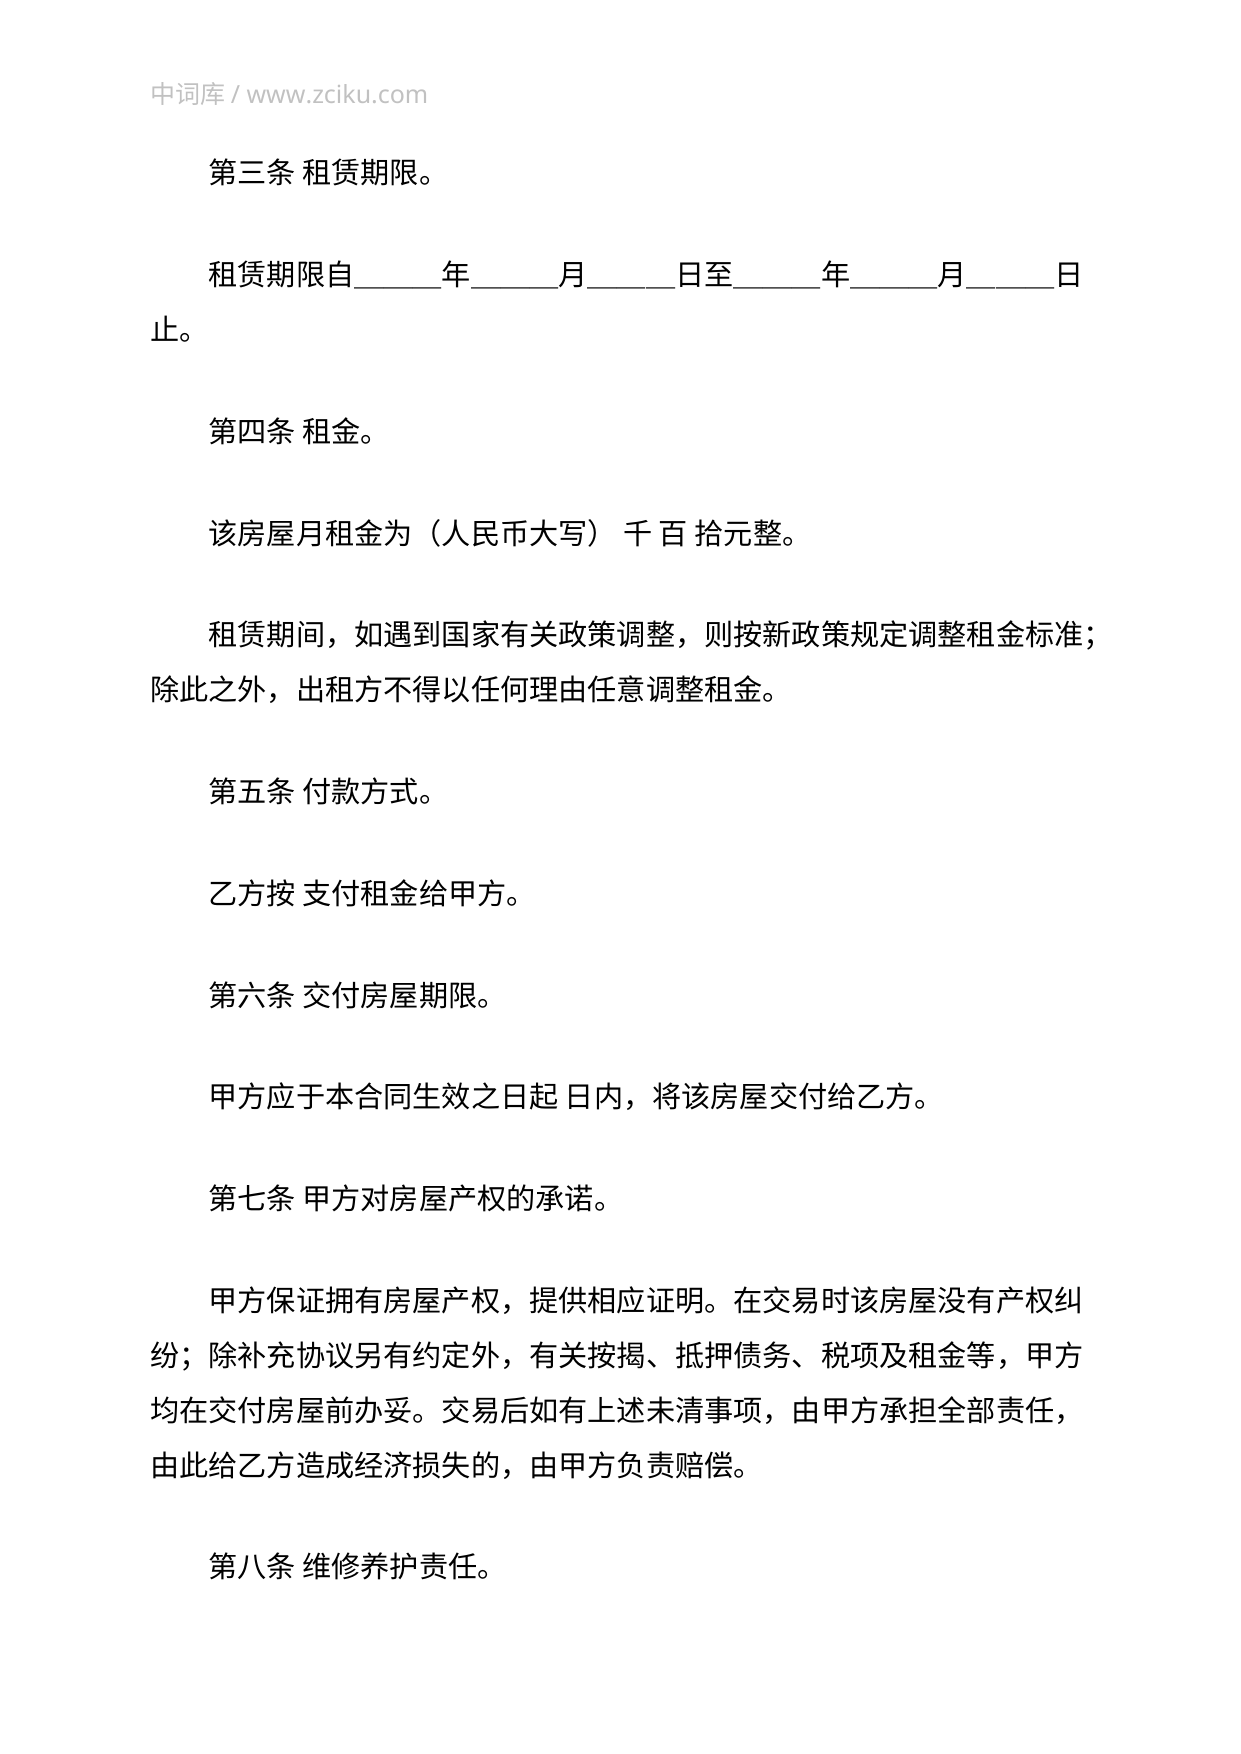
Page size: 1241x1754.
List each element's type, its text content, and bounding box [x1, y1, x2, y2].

text 第六条 交付房屋期限。 [150, 972, 1090, 1014]
text 乙方按 支付租金给甲方。 [150, 870, 1090, 913]
text 第八条 维修养护责任。 [150, 1544, 1090, 1586]
text 租赁期间，如遇到国家有关政策调整，则按新政策规定调整租金标准；除此之外，出租方不得以任何理由任意调整租金。 [150, 612, 1090, 709]
text 甲方保证拥有房屋产权，提供相应证明。在交易时该房屋没有产权纠纷；除补充协议另有约定外，有关按揭、抵押债务、税项及租金等，甲方均在交付房屋前办妥。交易后如有上述未清事项，由甲方承担全部责任，由此给乙方造成经济损失的，由甲方负责赔偿。 [150, 1277, 1090, 1484]
text 第四条 租金。 [150, 408, 1090, 451]
text 租赁期限自＿＿＿年＿＿＿月＿＿＿日至＿＿＿年＿＿＿月＿＿＿日止。 [150, 252, 1090, 349]
text 第三条 租赁期限。 [150, 150, 1090, 192]
text 第五条 付款方式。 [150, 769, 1090, 811]
text 甲方应于本合同生效之日起 日内，将该房屋交付给乙方。 [150, 1074, 1090, 1116]
text 该房屋月租金为（人民币大写） 千 百 拾元整。 [150, 510, 1090, 552]
text 第七条 甲方对房屋产权的承诺。 [150, 1176, 1090, 1218]
